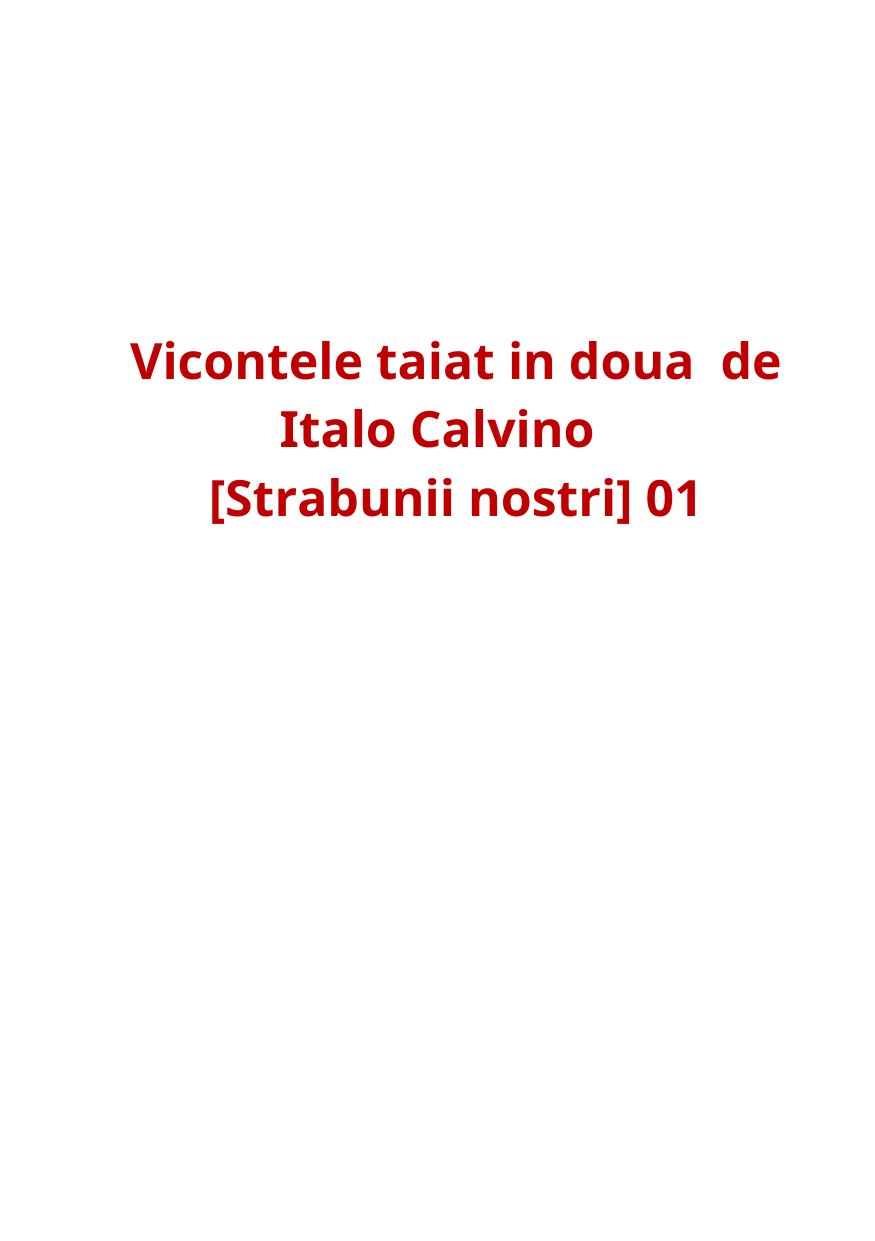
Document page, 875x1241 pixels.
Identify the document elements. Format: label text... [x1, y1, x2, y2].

text [Strabunii nostri] 01 [75, 463, 799, 531]
text Vicontele taiat in doua de Italo Calvino [75, 326, 799, 463]
